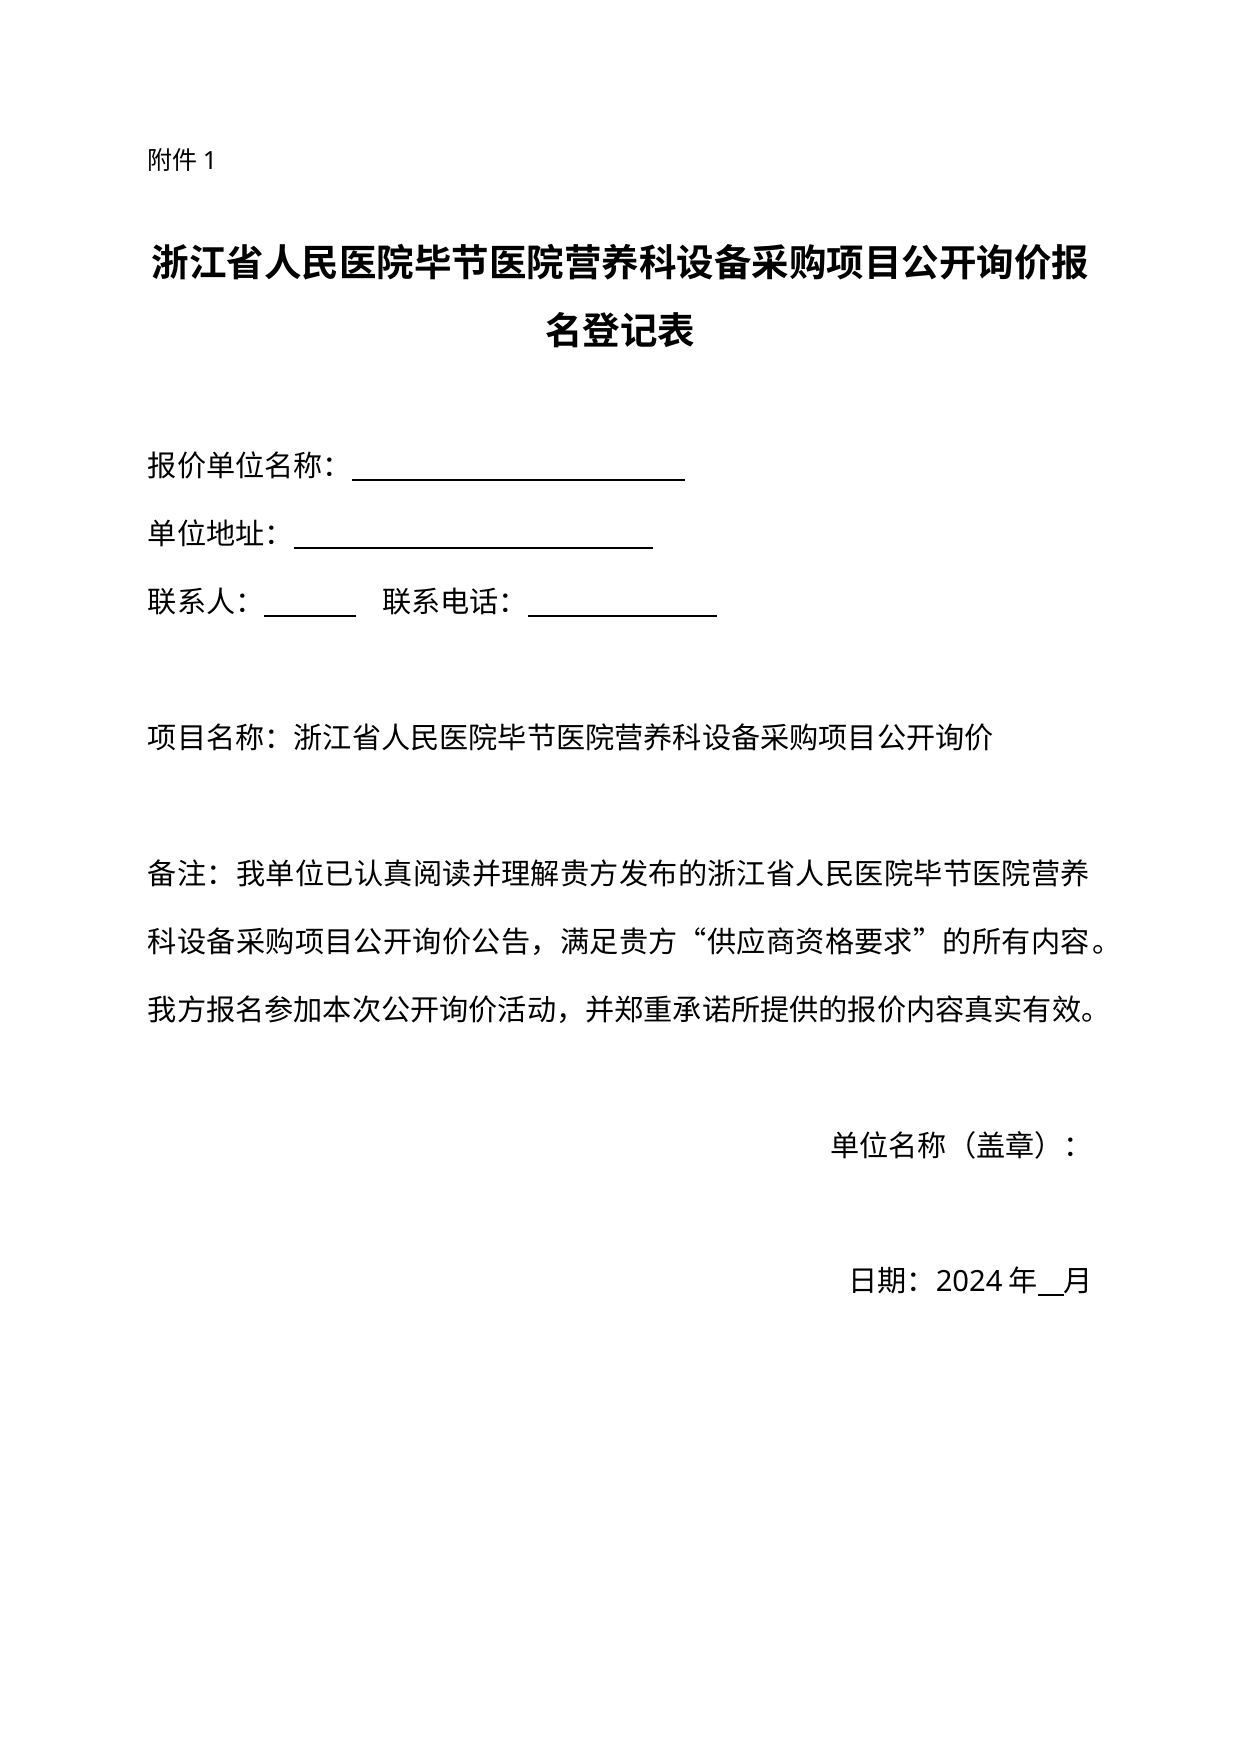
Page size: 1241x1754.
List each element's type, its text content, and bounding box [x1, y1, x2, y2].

text 备注：我单位已认真阅读并理解贵方发布的浙江省人民医院毕节医院营养科设备采购项目公开询价公告，满足贵方“供应商资格要求”的所有内容。我方报名参加本次公开询价活动，并郑重承诺所提供的报价内容真实有效。 [148, 838, 1092, 1041]
text 单位地址： [148, 498, 1092, 566]
text 附件1 [148, 124, 1092, 192]
text 浙江省人民医院毕节医院营养科设备采购项目公开询价报名登记表 [148, 226, 1092, 362]
text 日期：2024年 月 [148, 1245, 1092, 1313]
text 联系人： 联系电话： [148, 566, 1092, 634]
text 项目名称：浙江省人民医院毕节医院营养科设备采购项目公开询价 [148, 702, 1092, 770]
text 单位名称（盖章）： [148, 1109, 1092, 1177]
text 报价单位名称： [148, 430, 1092, 498]
